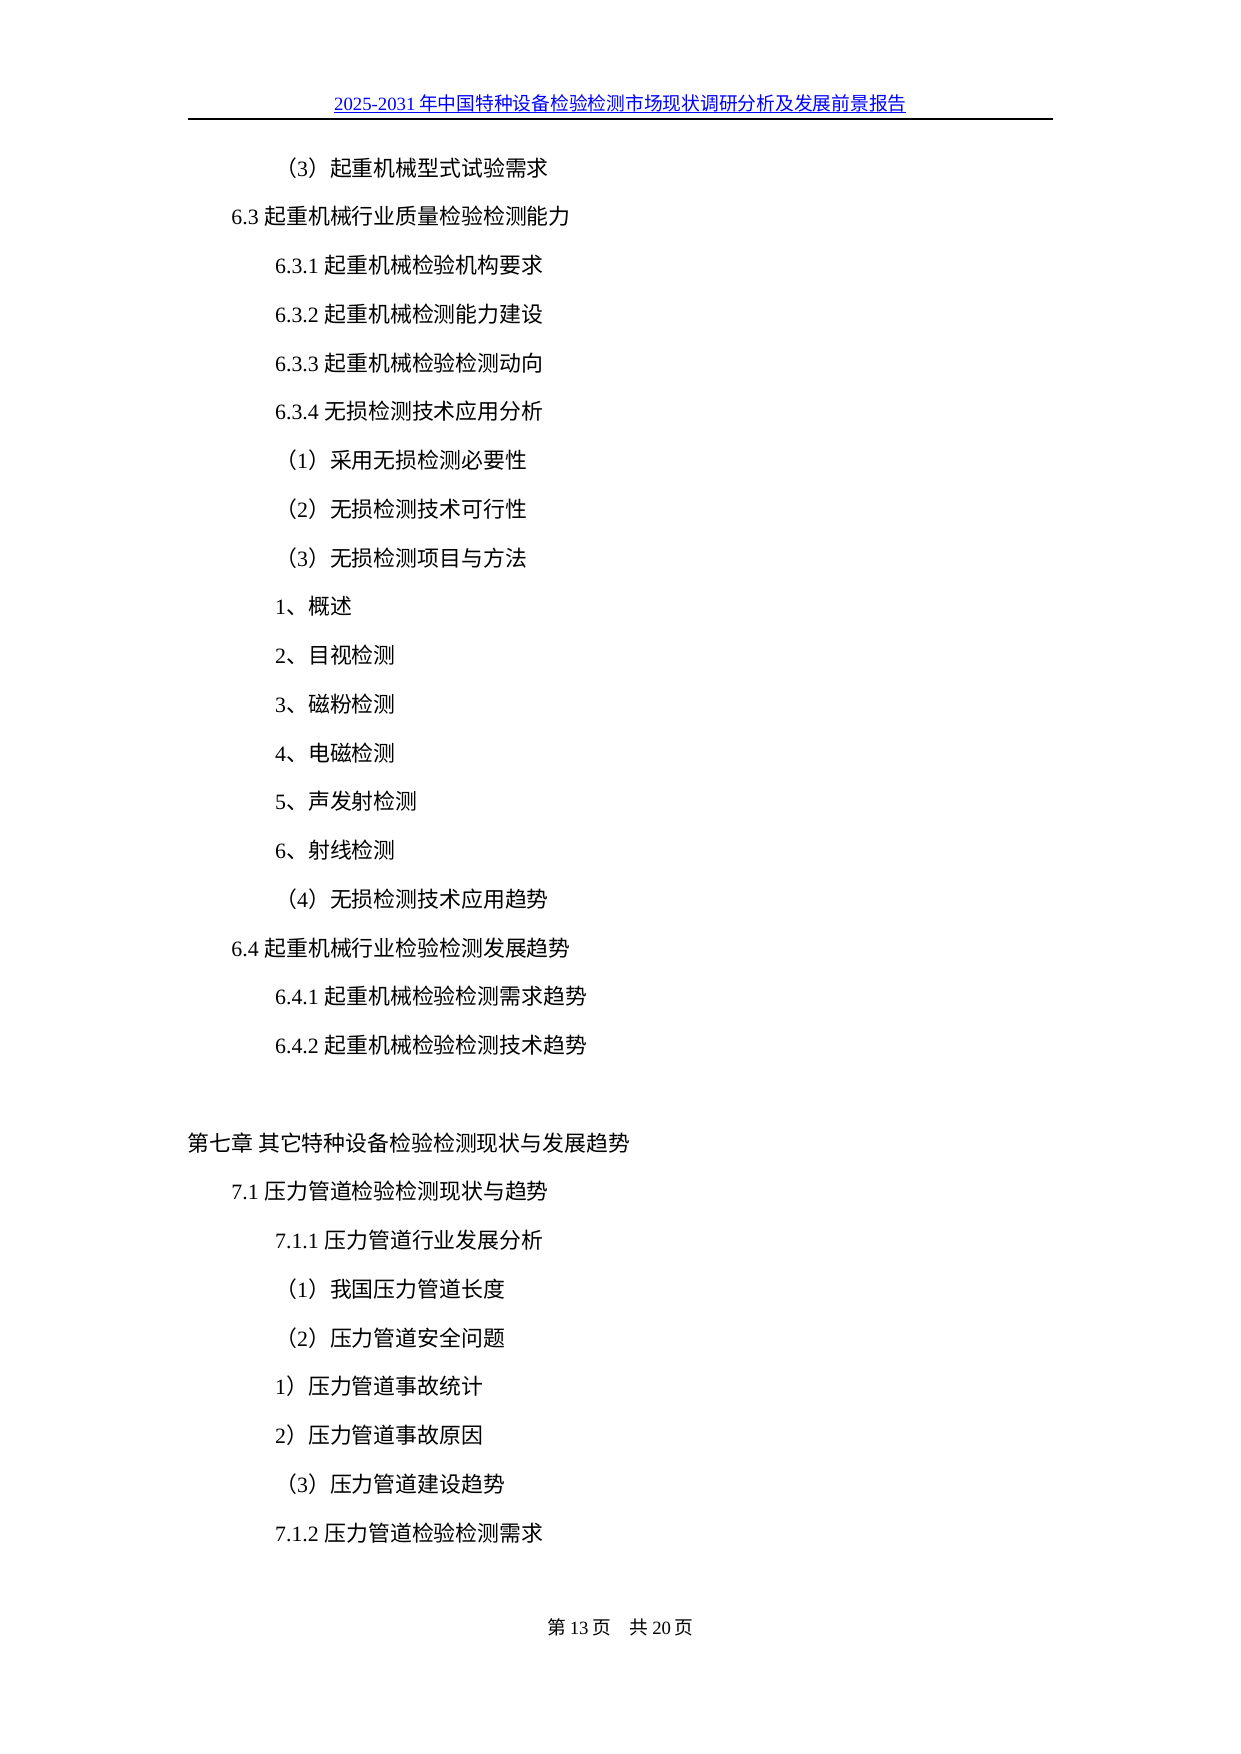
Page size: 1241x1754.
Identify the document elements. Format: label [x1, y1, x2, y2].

text [187, 150, 1053, 1548]
